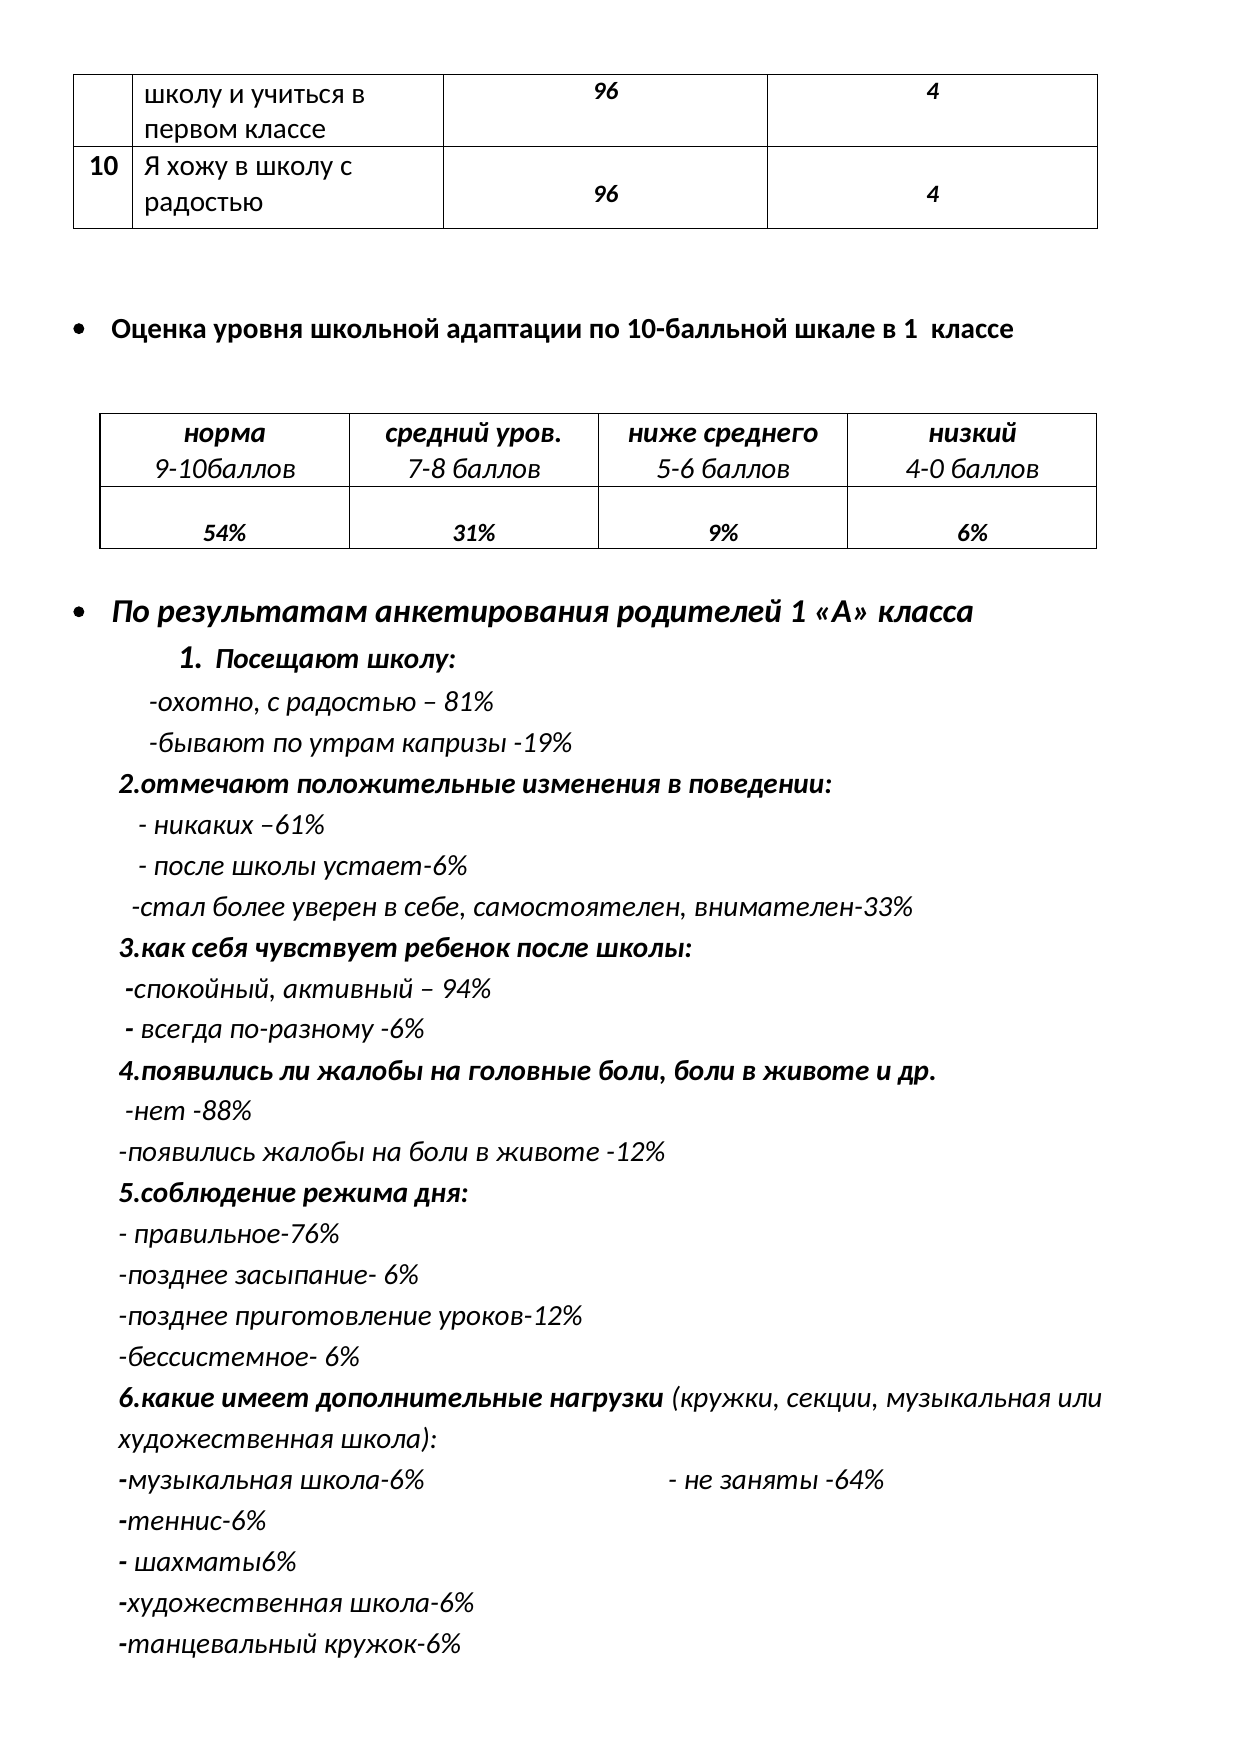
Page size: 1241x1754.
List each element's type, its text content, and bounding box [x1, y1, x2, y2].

list -позднее приготовление уроков-12% [118, 1297, 1152, 1333]
list -музыкальная школа-6% - не заняты -64% [118, 1461, 1152, 1497]
list -спокойный, активный – 94% [118, 970, 1152, 1005]
list 4.появились ли жалобы на головные боли, боли в животе и др. [118, 1052, 1152, 1087]
table_header низкий 4-0 баллов [848, 414, 1096, 486]
list 2.отмечают положительные изменения в поведении: [118, 765, 1152, 801]
list -бывают по утрам капризы -19% [149, 724, 1152, 760]
list -охотно, с радостью – 81% [149, 683, 1152, 719]
table_cell 54% [101, 487, 349, 548]
list -танцевальный кружок-6% [118, 1625, 1152, 1660]
table_cell 9% [599, 487, 847, 548]
list Оценка уровня школьной адаптации по 10-балльной шкале в 1 классе [74, 311, 1152, 346]
table_header средний уров. 7-8 баллов [350, 414, 598, 486]
list 6.какие имеет дополнительные нагрузки (кружки, секции, музыкальная или художественная школа): [118, 1379, 1152, 1456]
table_cell 4 [768, 75, 1097, 146]
list -появились жалобы на боли в животе -12% [118, 1133, 1152, 1169]
list 5.соблюдение режима дня: [118, 1174, 1152, 1210]
list Посещают школу: [177, 636, 1152, 677]
list -позднее засыпание- 6% [118, 1256, 1152, 1292]
table_cell Я хожу в школу с радостью [133, 147, 443, 228]
table_cell 96 [444, 147, 767, 228]
list -нет -88% [118, 1092, 1152, 1128]
table_cell 10 [74, 147, 132, 228]
list -теннис-6% [118, 1502, 1152, 1537]
table_cell 9 [74, 75, 132, 146]
list -художественная школа-6% [118, 1584, 1152, 1619]
list По результатам анкетирования родителей 1 «А» класса [74, 589, 1152, 630]
table_header норма 9-10баллов [101, 414, 349, 486]
table_cell 31% [350, 487, 598, 548]
list -бессистемное- 6% [118, 1338, 1152, 1374]
list - после школы устает-6% [118, 847, 1152, 882]
list - никаких –61% [118, 806, 1152, 842]
table_cell 6% [848, 487, 1096, 548]
table_cell 4 [768, 147, 1097, 228]
table_header ниже среднего 5-6 баллов [599, 414, 847, 486]
list - шахматы6% [118, 1543, 1152, 1578]
list -стал более уверен в себе, самостоятелен, внимателен-33% [118, 888, 1152, 923]
list - всегда по-разному -6% [118, 1011, 1152, 1046]
list - правильное-76% [118, 1215, 1152, 1251]
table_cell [133, 75, 443, 146]
table_cell 96 [444, 75, 767, 146]
list 3.как себя чувствует ребенок после школы: [118, 929, 1152, 964]
